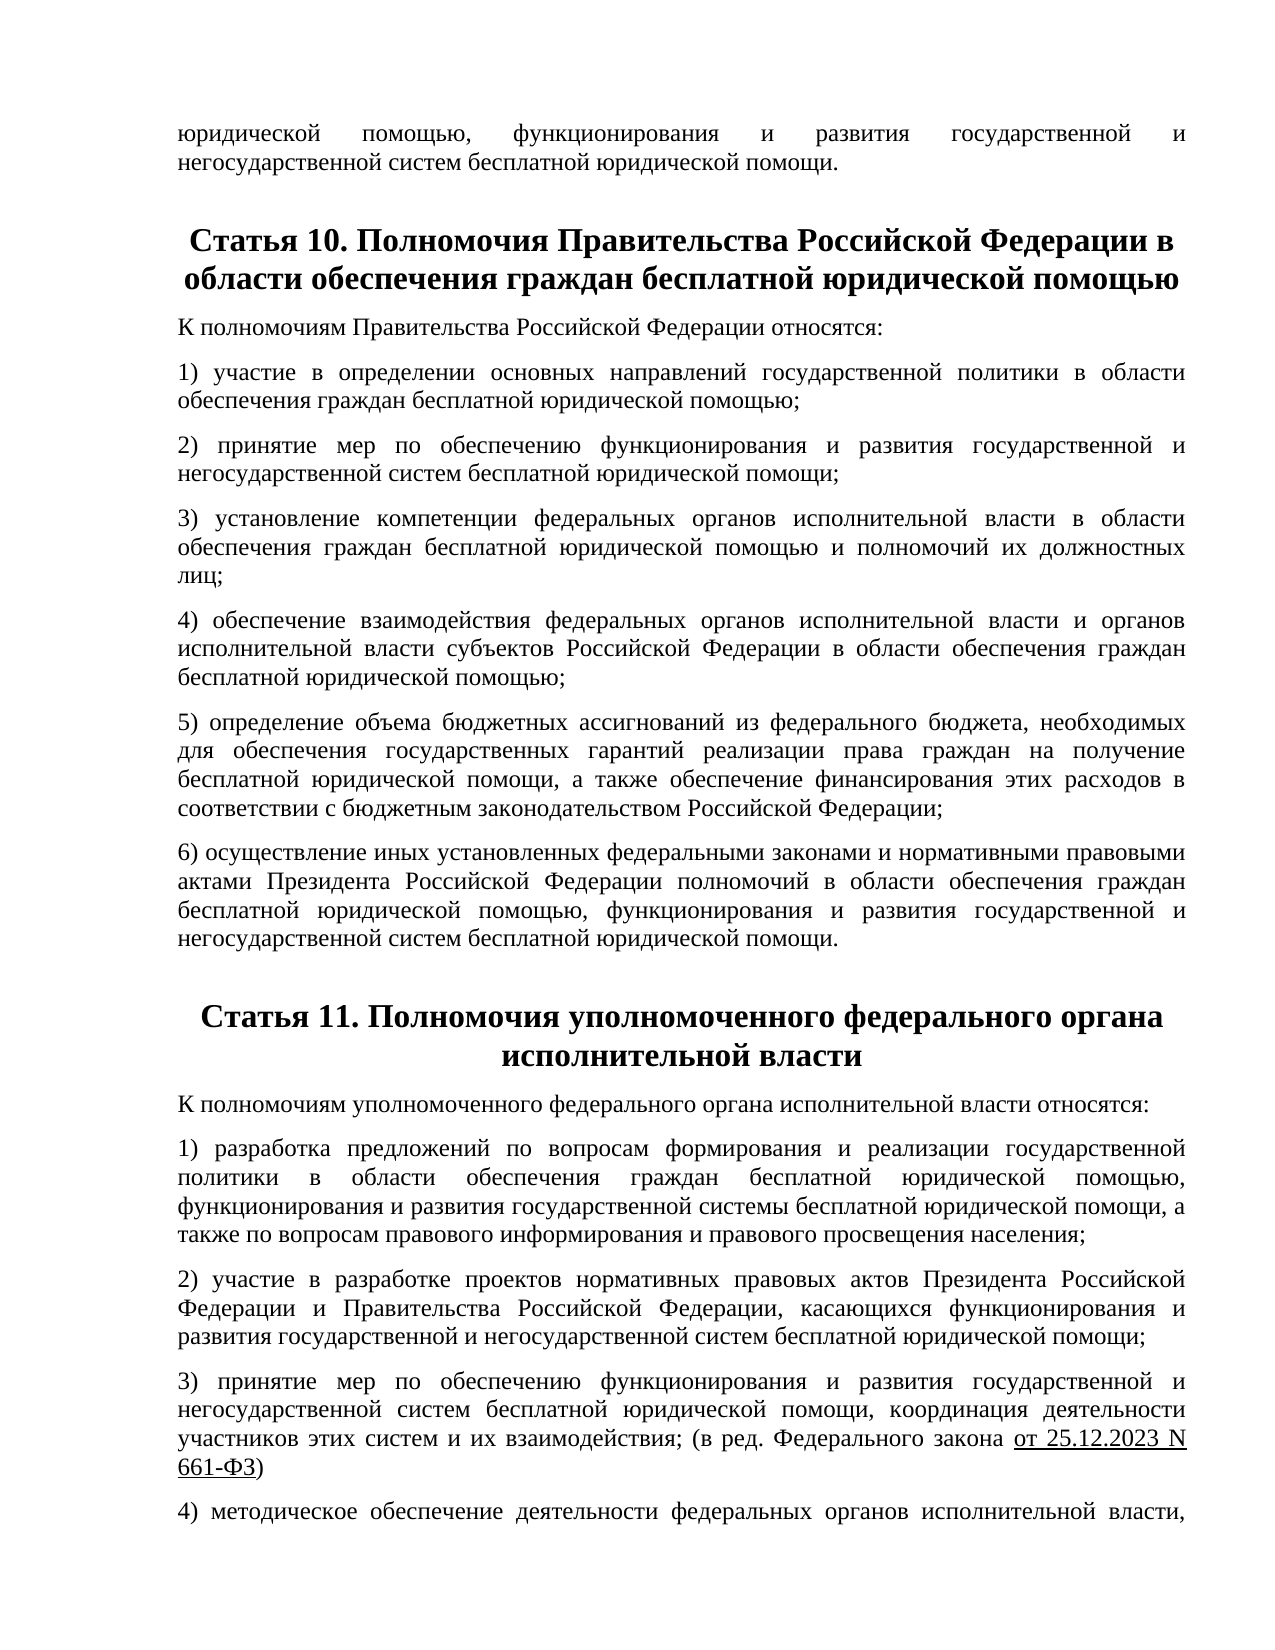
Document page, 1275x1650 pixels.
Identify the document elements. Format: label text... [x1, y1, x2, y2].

text 6) осуществление иных установленных федеральными законами и нормативными правовыми актами Президента Российской Федерации полномочий в области обеспечения граждан бесплатной юридической помощью, функционирования и развития государственной и негосударственной систем бесплатной юридической помощи. [177, 837, 1186, 952]
text 1) разработка предложений по вопросам формирования и реализации государственной политики в области обеспечения граждан бесплатной юридической помощью, функционирования и развития государственной системы бесплатной юридической помощи, а также по вопросам правового информирования и правового просвещения населения; [177, 1133, 1186, 1248]
text 2) принятие мер по обеспечению функционирования и развития государственной и негосударственной систем бесплатной юридической помощи; [177, 430, 1186, 487]
text Статья 10. Полномочия Правительства Российской Федерации в области обеспечения граждан бесплатной юридической помощью [177, 220, 1186, 297]
text 1) участие в определении основных направлений государственной политики в области обеспечения граждан бесплатной юридической помощью; [177, 357, 1186, 414]
text К полномочиям уполномоченного федерального органа исполнительной власти относятся: [177, 1089, 1186, 1118]
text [177, 118, 1186, 176]
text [177, 1496, 1186, 1525]
text 5) определение объема бюджетных ассигнований из федерального бюджета, необходимых для обеспечения государственных гарантий реализации права граждан на получение бесплатной юридической помощи, а также обеспечение финансирования этих расходов в соответствии с бюджетным законодательством Российской Федерации; [177, 707, 1186, 822]
text 3) принятие мер по обеспечению функционирования и развития государственной и негосударственной систем бесплатной юридической помощи, координация деятельности участников этих систем и их взаимодействия; (в ред. Федерального закона от 25.12.2023 N 661-ФЗ) [177, 1366, 1186, 1481]
text К полномочиям Правительства Российской Федерации относятся: [177, 312, 1186, 341]
text 3) установление компетенции федеральных органов исполнительной власти в области обеспечения граждан бесплатной юридической помощью и полномочий их должностных лиц; [177, 503, 1186, 589]
text Статья 11. Полномочия уполномоченного федерального органа исполнительной власти [177, 997, 1186, 1073]
text 4) обеспечение взаимодействия федеральных органов исполнительной власти и органов исполнительной власти субъектов Российской Федерации в области обеспечения граждан бесплатной юридической помощью; [177, 605, 1186, 691]
text 2) участие в разработке проектов нормативных правовых актов Президента Российской Федерации и Правительства Российской Федерации, касающихся функционирования и развития государственной и негосударственной систем бесплатной юридической помощи; [177, 1264, 1186, 1350]
